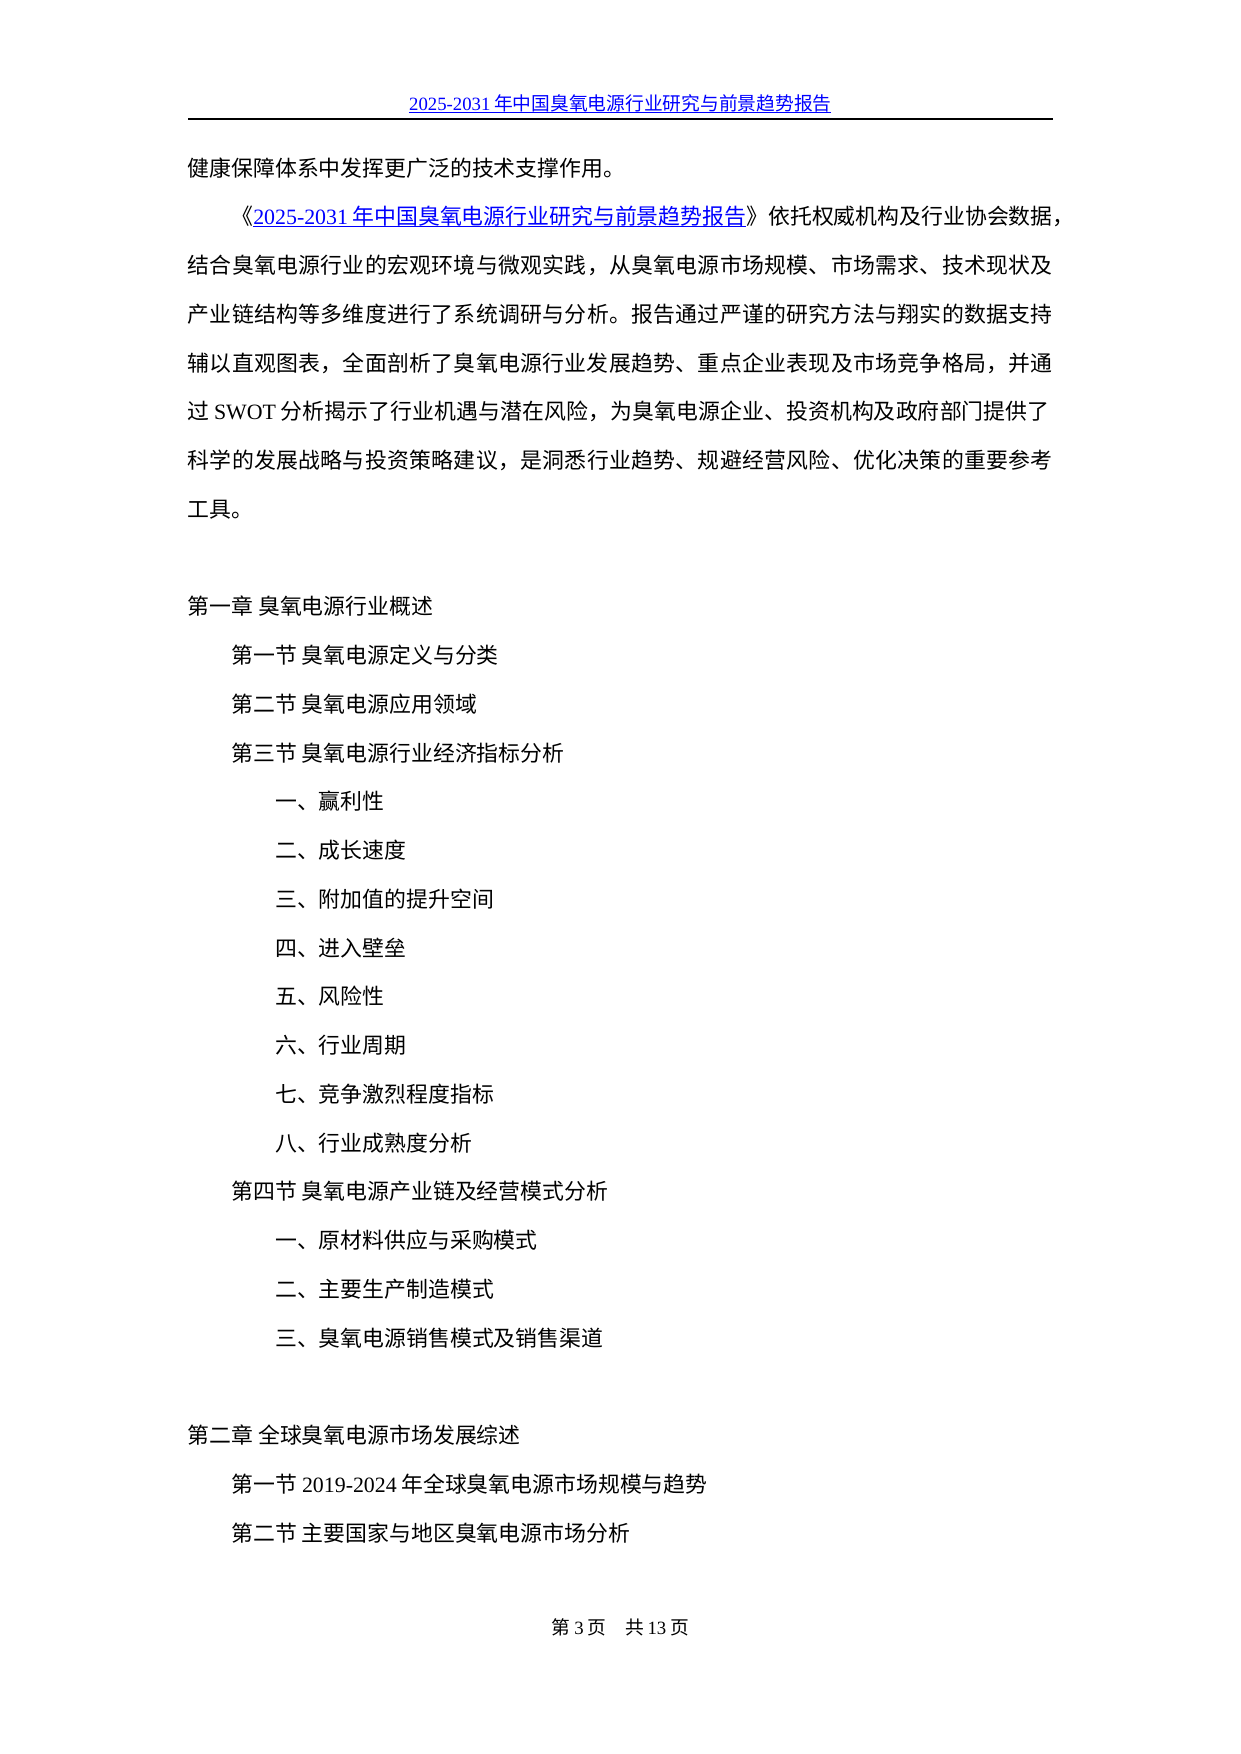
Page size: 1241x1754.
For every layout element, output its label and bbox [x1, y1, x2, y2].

text [187, 150, 1053, 1548]
